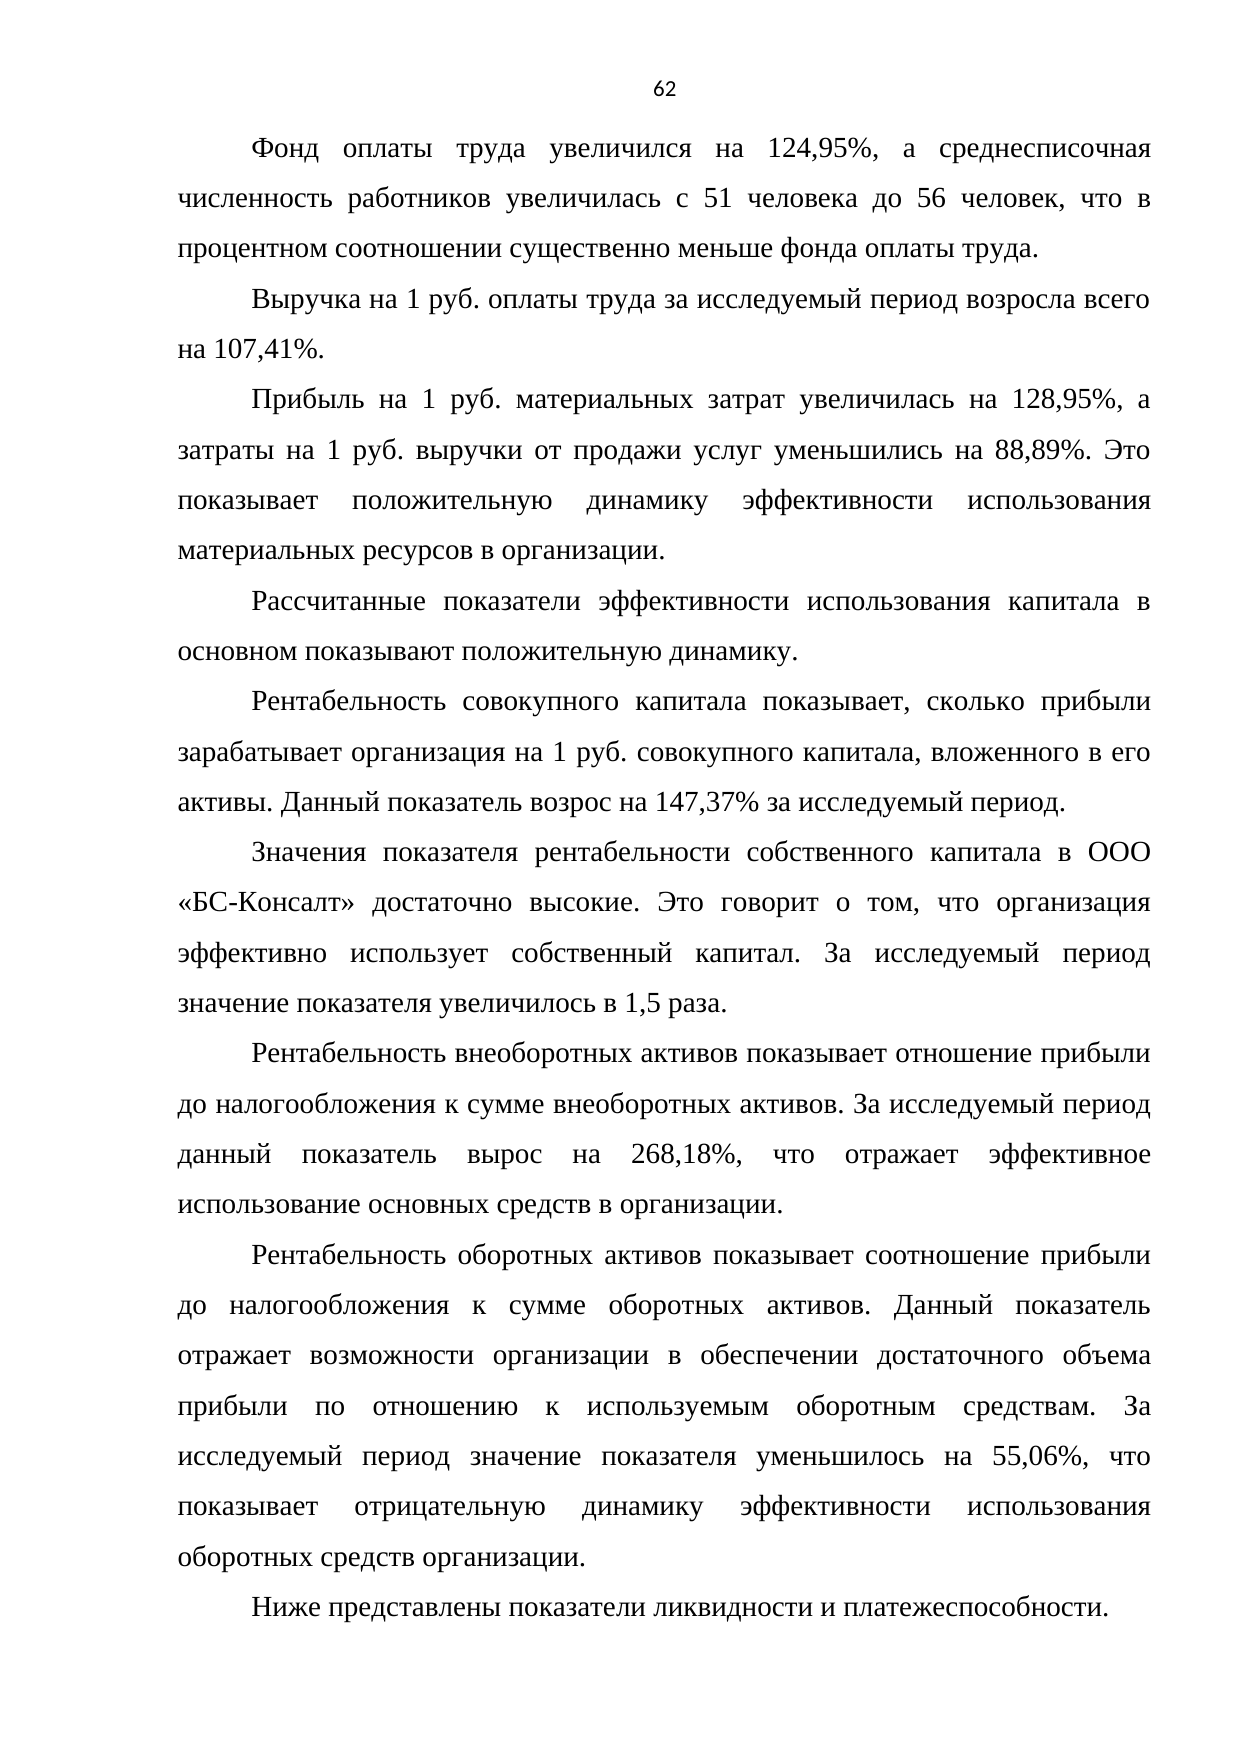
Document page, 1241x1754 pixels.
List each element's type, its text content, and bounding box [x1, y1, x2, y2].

text Рентабельность внеоборотных активов показывает отношение прибыли до налогообложения к сумме внеоборотных активов. За исследуемый период данный показатель вырос на 268,18%, что отражает эффективное использование основных средств в организации. [177, 1036, 1152, 1220]
text Фонд оплаты труда увеличился на 124,95%, а среднесписочная численность работников увеличилась с 51 человека до 56 человек, что в процентном соотношении существенно меньше фонда оплаты труда. [177, 130, 1152, 264]
text Рентабельность оборотных активов показывает соотношение прибыли до налогообложения к сумме оборотных активов. Данный показатель отражает возможности организации в обеспечении достаточного объема прибыли по отношению к используемым оборотным средствам. За исследуемый период значение показателя уменьшилось на 55,06%, что показывает отрицательную динамику эффективности использования оборотных средств организации. [177, 1237, 1152, 1572]
text Значения показателя рентабельности собственного капитала в ООО «БС-Консалт» достаточно высокие. Это говорит о том, что организация эффективно использует собственный капитал. За исследуемый период значение показателя увеличилось в 1,5 раза. [177, 834, 1152, 1019]
text Прибыль на 1 руб. материальных затрат увеличилась на 128,95%, а затраты на 1 руб. выручки от продажи услуг уменьшились на 88,89%. Это показывает положительную динамику эффективности использования материальных ресурсов в организации. [177, 381, 1152, 566]
text Рассчитанные показатели эффективности использования капитала в основном показывают положительную динамику. [177, 583, 1152, 667]
text Рентабельность совокупного капитала показывает, сколько прибыли зарабатывает организация на 1 руб. совокупного капитала, вложенного в его активы. Данный показатель возрос на 147,37% за исследуемый период. [177, 683, 1152, 817]
text Выручка на 1 руб. оплаты труда за исследуемый период возросла всего на 107,41%. [177, 281, 1152, 365]
text Ниже представлены показатели ликвидности и платежеспособности. [177, 1589, 1152, 1622]
